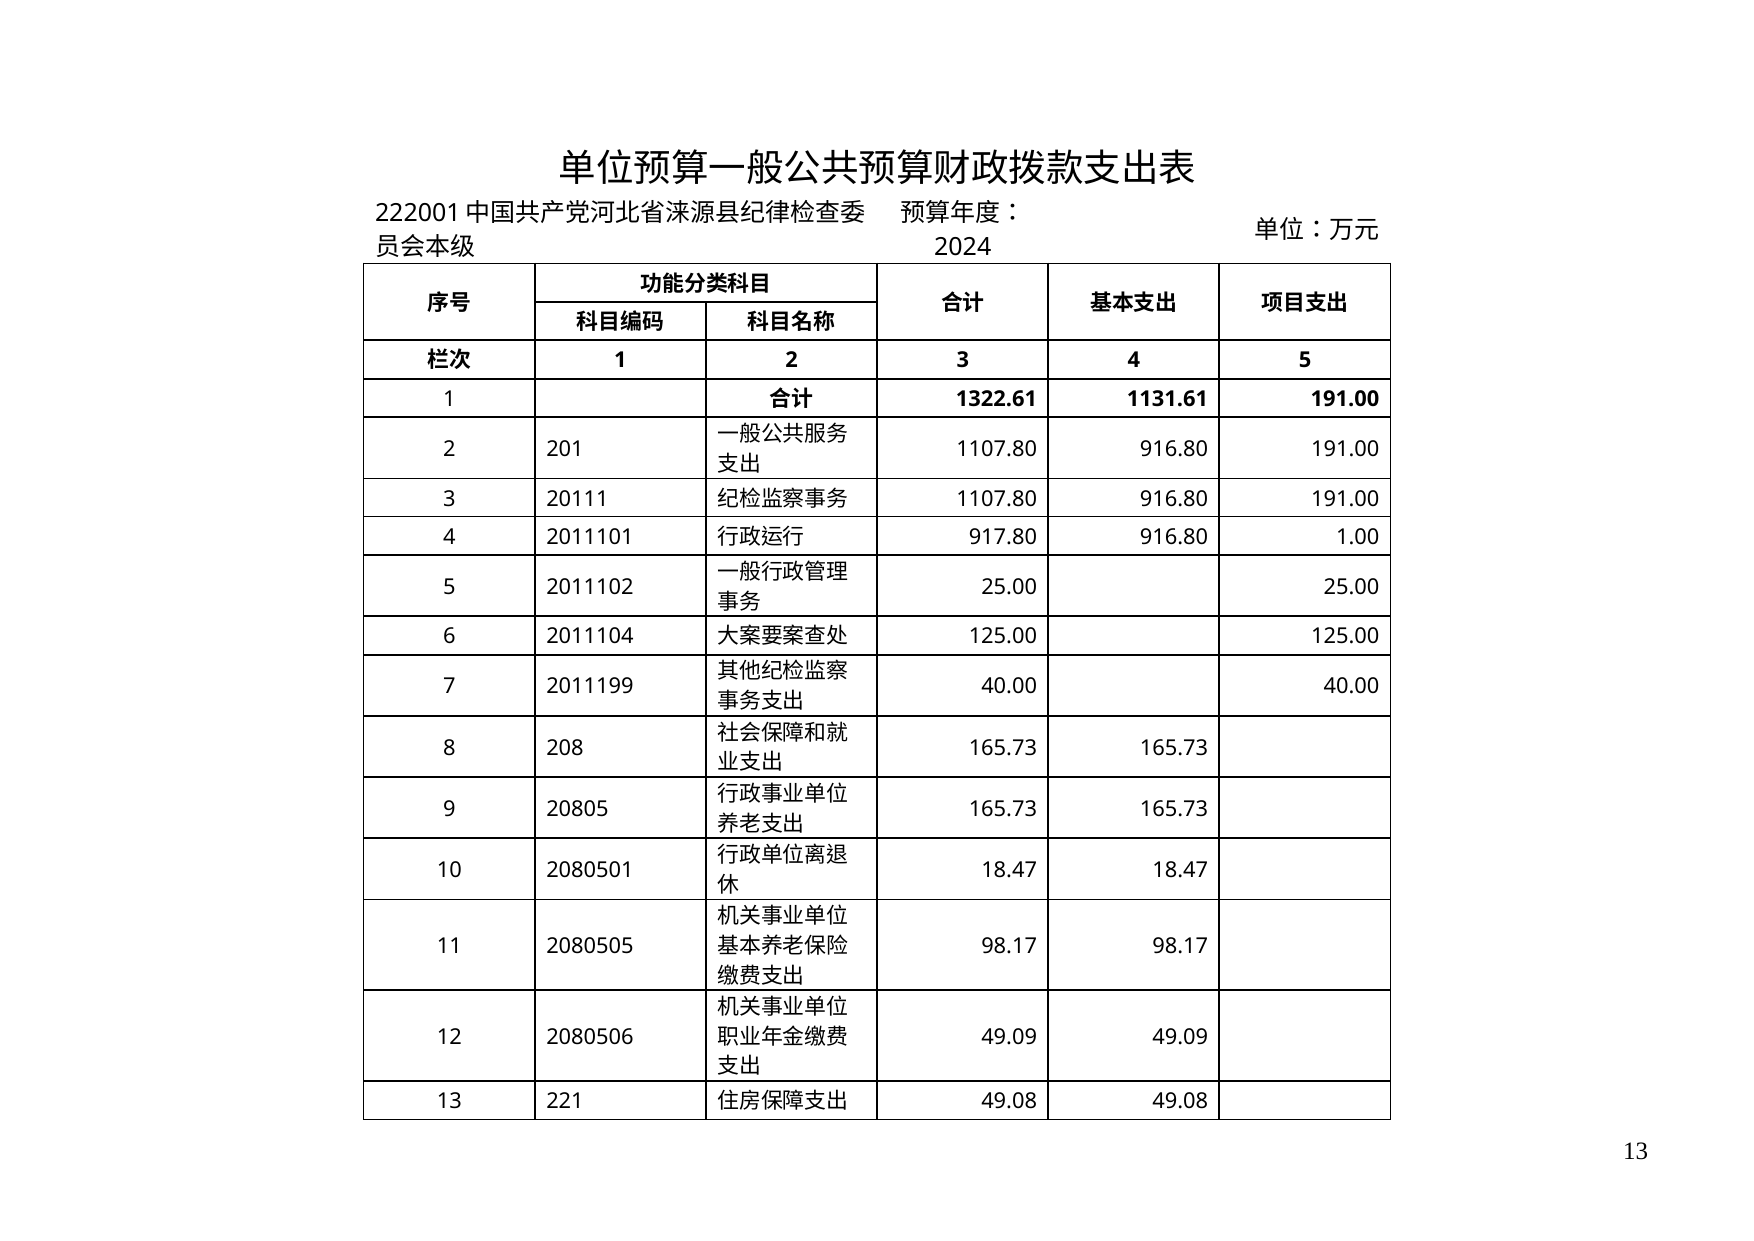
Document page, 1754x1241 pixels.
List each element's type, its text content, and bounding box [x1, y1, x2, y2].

table_cell 917.80 [878, 517, 1047, 554]
table_cell 2011102 [536, 556, 705, 615]
table_cell 1107.80 [878, 418, 1047, 477]
table_cell 191.00 [1220, 418, 1390, 477]
table_cell 行政单位离退休 [707, 839, 876, 898]
table_cell 11 [364, 900, 534, 989]
table_cell 科目编码 [536, 303, 705, 339]
table_cell 20805 [536, 778, 705, 837]
table_cell 4 [364, 517, 534, 554]
table_cell 165.73 [1049, 717, 1218, 776]
table_cell 49.08 [878, 1082, 1047, 1119]
table_header 222001中国共产党河北省涞源县纪律检查委员会本级 [364, 195, 876, 262]
table_cell 20111 [536, 479, 705, 516]
table_cell 2011104 [536, 617, 705, 654]
table_cell 栏次 [364, 341, 534, 378]
table_cell 18.47 [878, 839, 1047, 898]
table_cell 40.00 [1220, 656, 1390, 715]
table_cell 一般公共服务支出 [707, 418, 876, 477]
table_cell 49.08 [1049, 1082, 1218, 1119]
table_cell 7 [364, 656, 534, 715]
table_cell 8 [364, 717, 534, 776]
table_cell [536, 380, 705, 416]
table_cell 49.09 [1049, 991, 1218, 1080]
table_header 预算年度：2024 [878, 195, 1047, 262]
table_cell 1 [364, 380, 534, 416]
table_cell 序号 [364, 264, 534, 339]
table_cell 5 [1220, 341, 1390, 378]
table_cell 3 [364, 479, 534, 516]
table_cell [1049, 656, 1218, 715]
table_cell [1049, 617, 1218, 654]
table_cell 191.00 [1220, 380, 1390, 416]
table_cell 行政事业单位养老支出 [707, 778, 876, 837]
table_header 单位：万元 [1049, 195, 1390, 262]
table_cell 2011101 [536, 517, 705, 554]
table_cell 科目名称 [707, 303, 876, 339]
table_cell [1220, 1082, 1390, 1119]
table_cell 98.17 [1049, 900, 1218, 989]
table_cell 12 [364, 991, 534, 1080]
table_cell 1107.80 [878, 479, 1047, 516]
table_cell 25.00 [1220, 556, 1390, 615]
table_cell [1049, 556, 1218, 615]
table_cell 机关事业单位职业年金缴费支出 [707, 991, 876, 1080]
table_cell 基本支出 [1049, 264, 1218, 339]
table_cell 6 [364, 617, 534, 654]
table_cell 98.17 [878, 900, 1047, 989]
table_cell 社会保障和就业支出 [707, 717, 876, 776]
table_cell 1131.61 [1049, 380, 1218, 416]
table_cell 一般行政管理事务 [707, 556, 876, 615]
table_cell 1 [536, 341, 705, 378]
table_cell 2 [364, 418, 534, 477]
table_cell 机关事业单位基本养老保险缴费支出 [707, 900, 876, 989]
table_cell 合计 [878, 264, 1047, 339]
table_cell 208 [536, 717, 705, 776]
table_cell 1322.61 [878, 380, 1047, 416]
table_cell 165.73 [878, 778, 1047, 837]
text 单位预算一般公共预算财政拨款支出表 [106, 142, 1648, 193]
table_cell 1.00 [1220, 517, 1390, 554]
table_cell 40.00 [878, 656, 1047, 715]
table_cell 165.73 [1049, 778, 1218, 837]
table_cell 916.80 [1049, 479, 1218, 516]
table_cell 10 [364, 839, 534, 898]
table_cell [1220, 717, 1390, 776]
table_cell 其他纪检监察事务支出 [707, 656, 876, 715]
table_cell 2011199 [536, 656, 705, 715]
table_cell 49.09 [878, 991, 1047, 1080]
table_cell 165.73 [878, 717, 1047, 776]
table_cell 2080501 [536, 839, 705, 898]
table_cell 125.00 [1220, 617, 1390, 654]
table_cell 纪检监察事务 [707, 479, 876, 516]
table_cell 项目支出 [1220, 264, 1390, 339]
table_cell 9 [364, 778, 534, 837]
table_cell 大案要案查处 [707, 617, 876, 654]
table_cell 916.80 [1049, 418, 1218, 477]
table_cell 125.00 [878, 617, 1047, 654]
table_cell 4 [1049, 341, 1218, 378]
table_cell 916.80 [1049, 517, 1218, 554]
table_cell 221 [536, 1082, 705, 1119]
table_cell [1220, 839, 1390, 898]
table_cell 住房保障支出 [707, 1082, 876, 1119]
table_cell [1220, 991, 1390, 1080]
table_cell 合计 [707, 380, 876, 416]
table_cell [1220, 778, 1390, 837]
table_cell 2 [707, 341, 876, 378]
table_cell 13 [364, 1082, 534, 1119]
table_cell 3 [878, 341, 1047, 378]
table_cell 2080506 [536, 991, 705, 1080]
table_cell 功能分类科目 [536, 264, 876, 301]
table_cell 201 [536, 418, 705, 477]
table_cell 2080505 [536, 900, 705, 989]
table_cell 18.47 [1049, 839, 1218, 898]
table_cell 行政运行 [707, 517, 876, 554]
table_cell 25.00 [878, 556, 1047, 615]
table_cell [1220, 900, 1390, 989]
table_cell 191.00 [1220, 479, 1390, 516]
table_cell 5 [364, 556, 534, 615]
